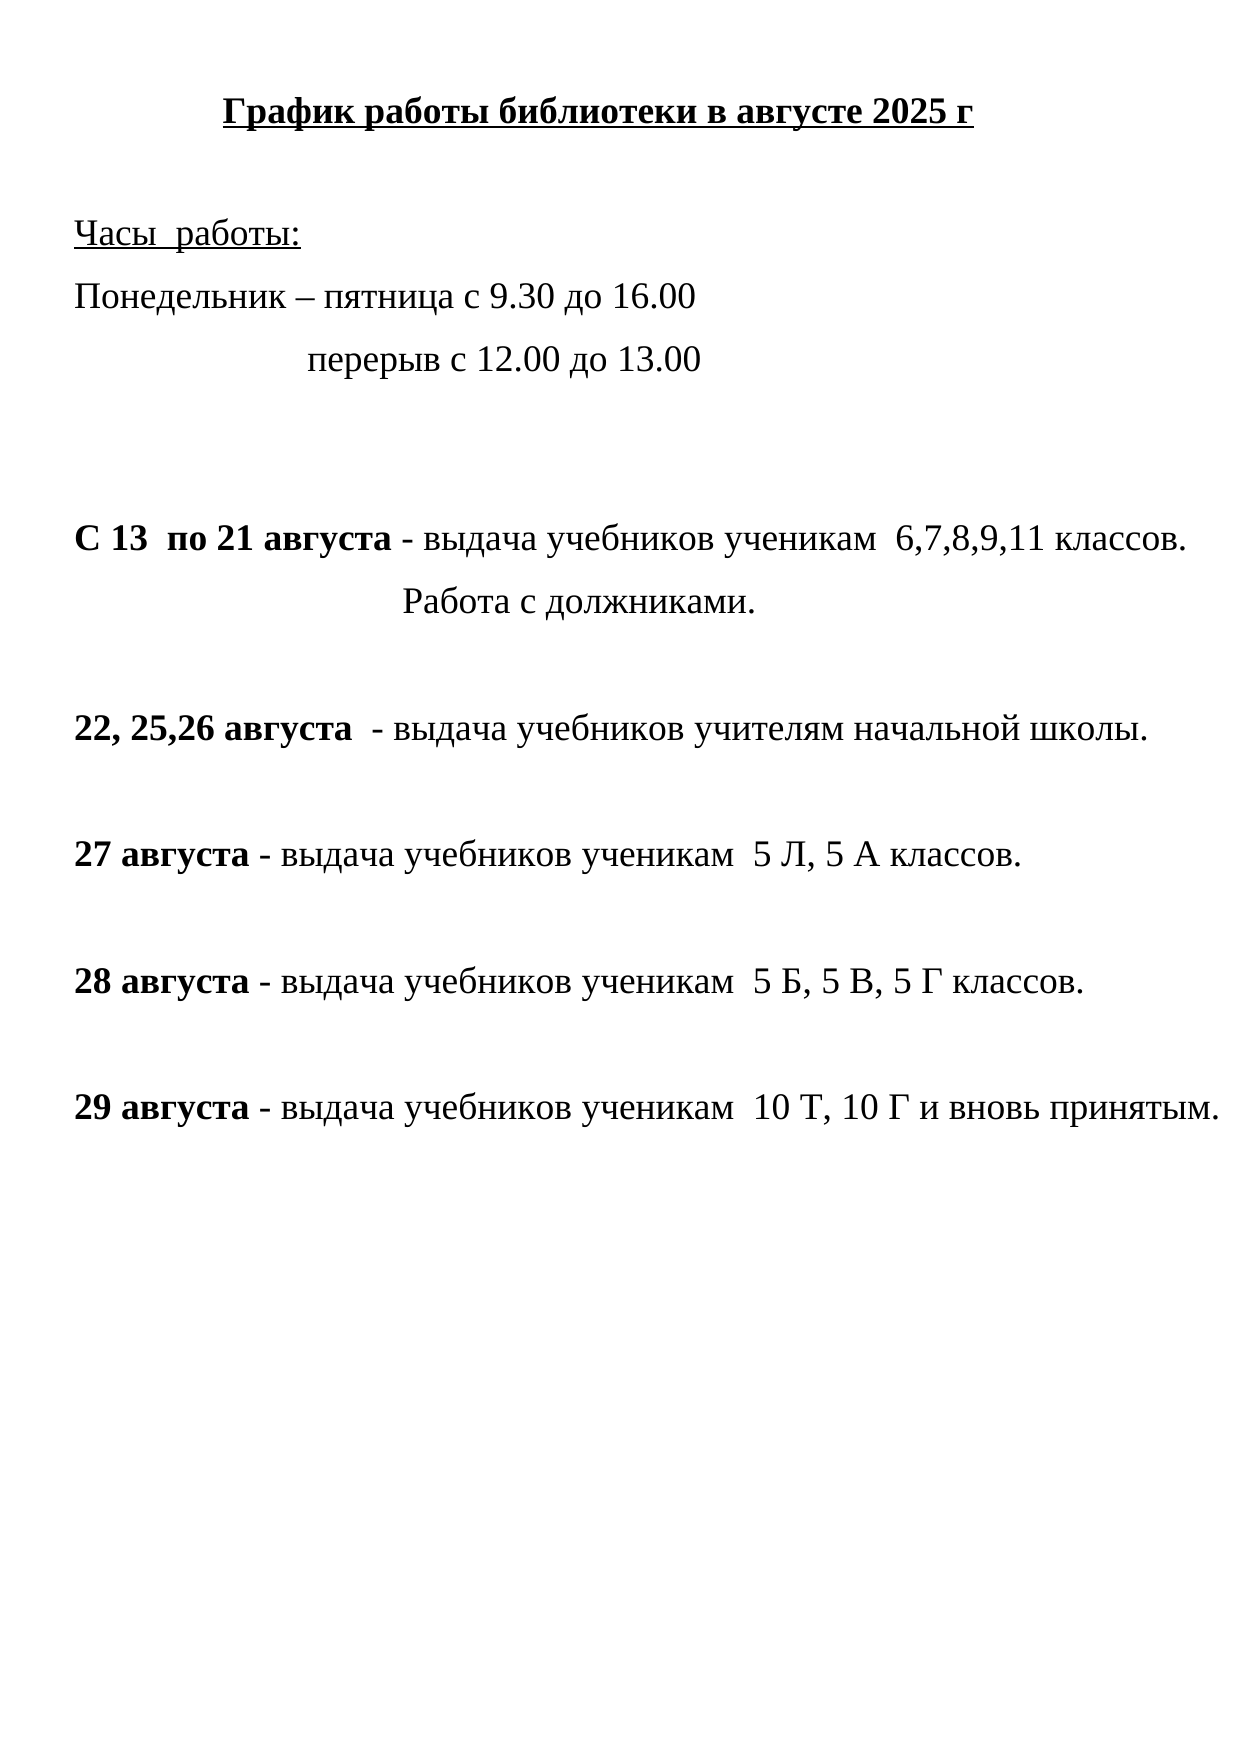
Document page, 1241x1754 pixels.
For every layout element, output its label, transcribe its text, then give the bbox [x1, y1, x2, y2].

text 28 августа - выдача учебников ученикам 5 Б, 5 В, 5 Г классов. [74, 958, 1226, 1001]
text Часы работы: [74, 210, 1226, 253]
text 27 августа - выдача учебников ученикам 5 Л, 5 А классов. [74, 832, 1226, 875]
text перерыв с 12.00 до 13.00 [74, 336, 1226, 379]
text 22, 25,26 августа - выдача учебников учителям начальной школы. [74, 705, 1226, 748]
text С 13 по 21 августа - выдача учебников ученикам 6,7,8,9,11 классов. [74, 516, 1226, 559]
text Работа с должниками. [74, 579, 1226, 622]
text Понедельник – пятница с 9.30 до 16.00 [74, 273, 1226, 316]
text 29 августа - выдача учебников ученикам 10 Т, 10 Г и вновь принятым. [74, 1085, 1226, 1128]
text График работы библиотеки в августе 2025 г [0, 89, 1226, 132]
